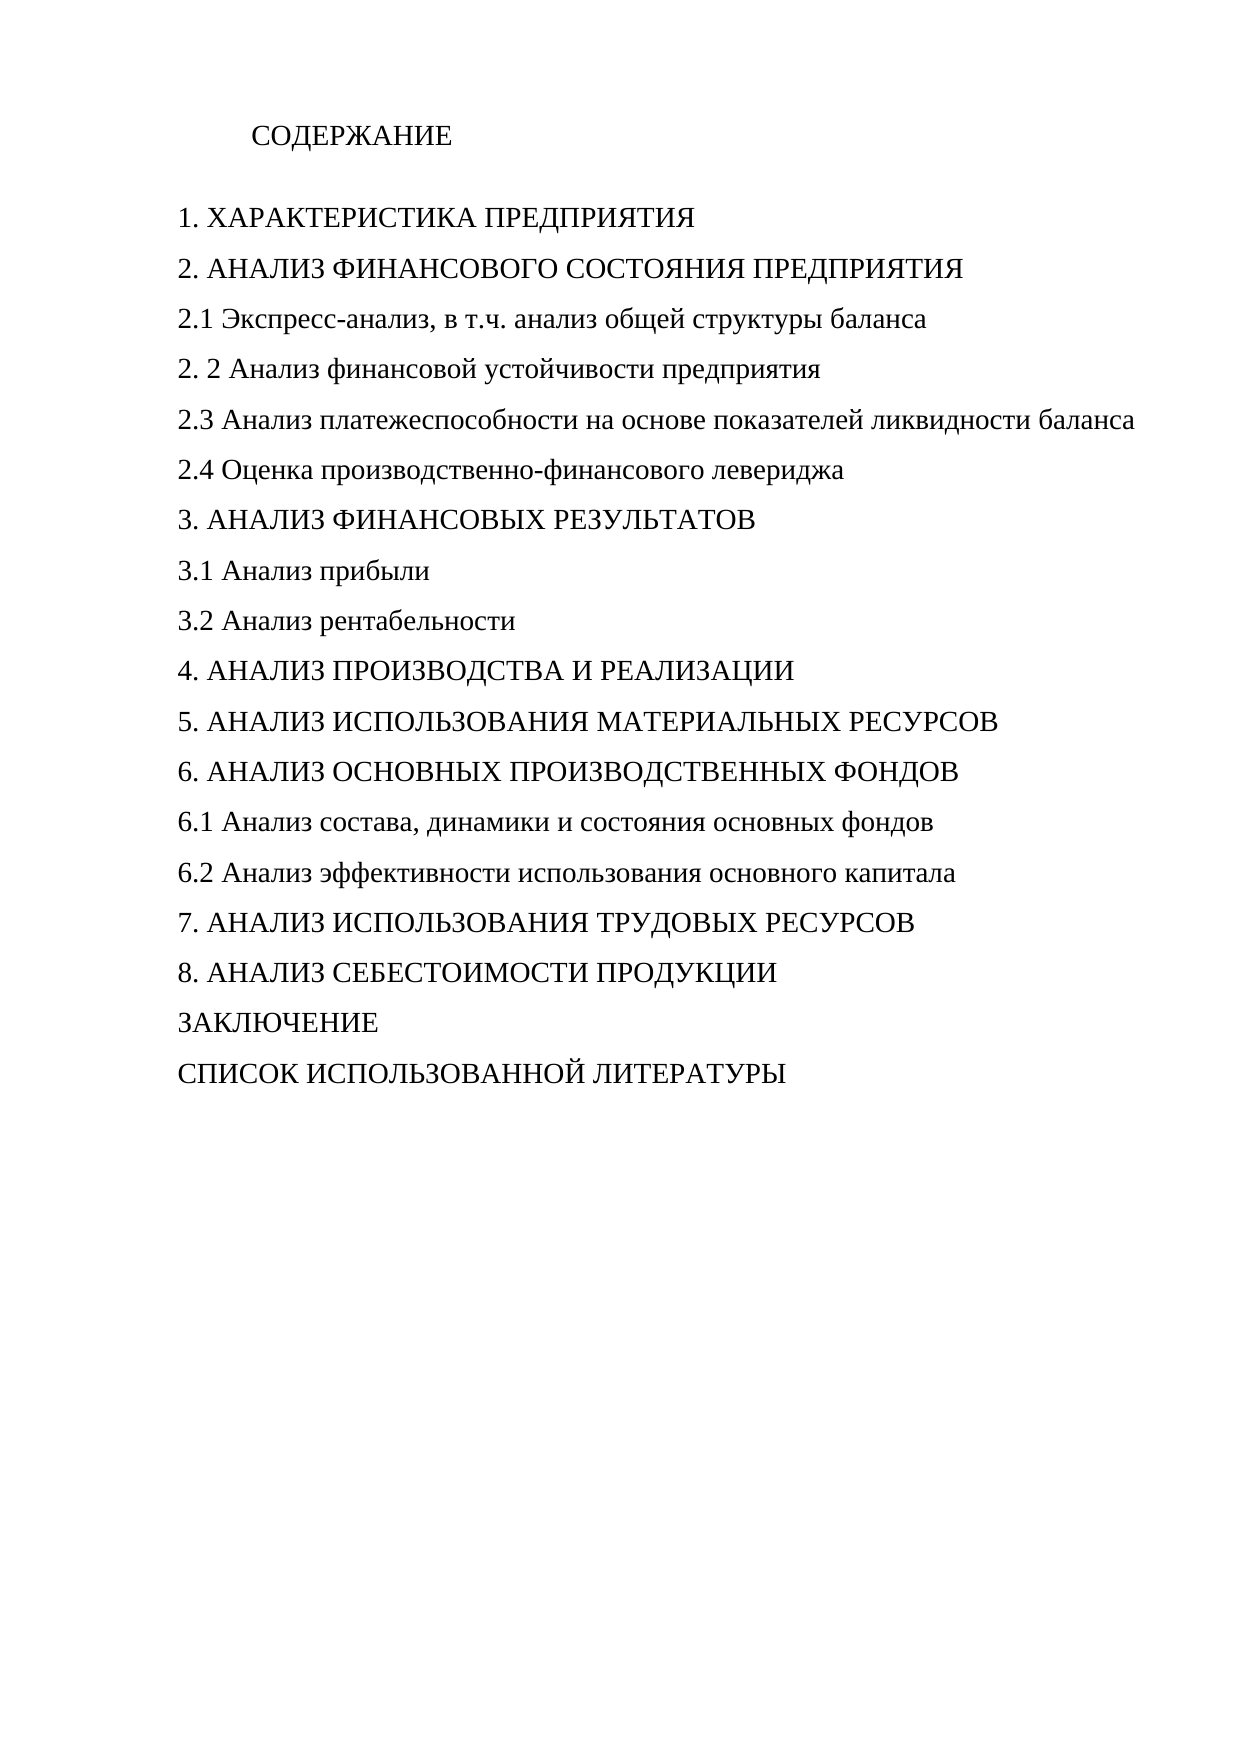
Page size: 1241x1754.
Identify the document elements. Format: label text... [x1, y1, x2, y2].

text 2.4 Оценка производственно-финансового левериджа [177, 452, 1152, 486]
text 3.1 Анализ прибыли [177, 553, 1152, 586]
text СПИСОК ИСПОЛЬЗОВАННОЙ ЛИТЕРАТУРЫ [177, 1056, 1152, 1089]
text 6.2 Анализ эффективности использования основного капитала [177, 855, 1152, 888]
text 8. АНАЛИЗ СЕБЕСТОИМОСТИ ПРОДУКЦИИ [177, 955, 1152, 989]
text 4. АНАЛИЗ ПРОИЗВОДСТВА И РЕАЛИЗАЦИИ [177, 653, 1152, 687]
text ЗАКЛЮЧЕНИЕ [177, 1006, 1152, 1039]
text 2. АНАЛИЗ ФИНАНСОВОГО СОСТОЯНИЯ ПРЕДПРИЯТИЯ [177, 251, 1152, 284]
subtitle СОДЕРЖАНИЕ [177, 118, 1152, 152]
text 5. АНАЛИЗ ИСПОЛЬЗОВАНИЯ МАТЕРИАЛЬНЫХ РЕСУРСОВ [177, 704, 1152, 737]
text 7. АНАЛИЗ ИСПОЛЬЗОВАНИЯ ТРУДОВЫХ РЕСУРСОВ [177, 905, 1152, 938]
text 2.1 Экспресс-анализ, в т.ч. анализ общей структуры баланса [177, 301, 1152, 335]
text 3. АНАЛИЗ ФИНАНСОВЫХ РЕЗУЛЬТАТОВ [177, 502, 1152, 536]
text 6. АНАЛИЗ ОСНОВНЫХ ПРОИЗВОДСТВЕННЫХ ФОНДОВ [177, 754, 1152, 788]
text 3.2 Анализ рентабельности [177, 603, 1152, 637]
text 1. ХАРАКТЕРИСТИКА ПРЕДПРИЯТИЯ [177, 201, 1152, 234]
text 6.1 Анализ состава, динамики и состояния основных фондов [177, 804, 1152, 838]
text 2.3 Анализ платежеспособности на основе показателей ликвидности баланса [177, 402, 1152, 435]
text 2. 2 Анализ финансовой устойчивости предприятия [177, 352, 1152, 385]
